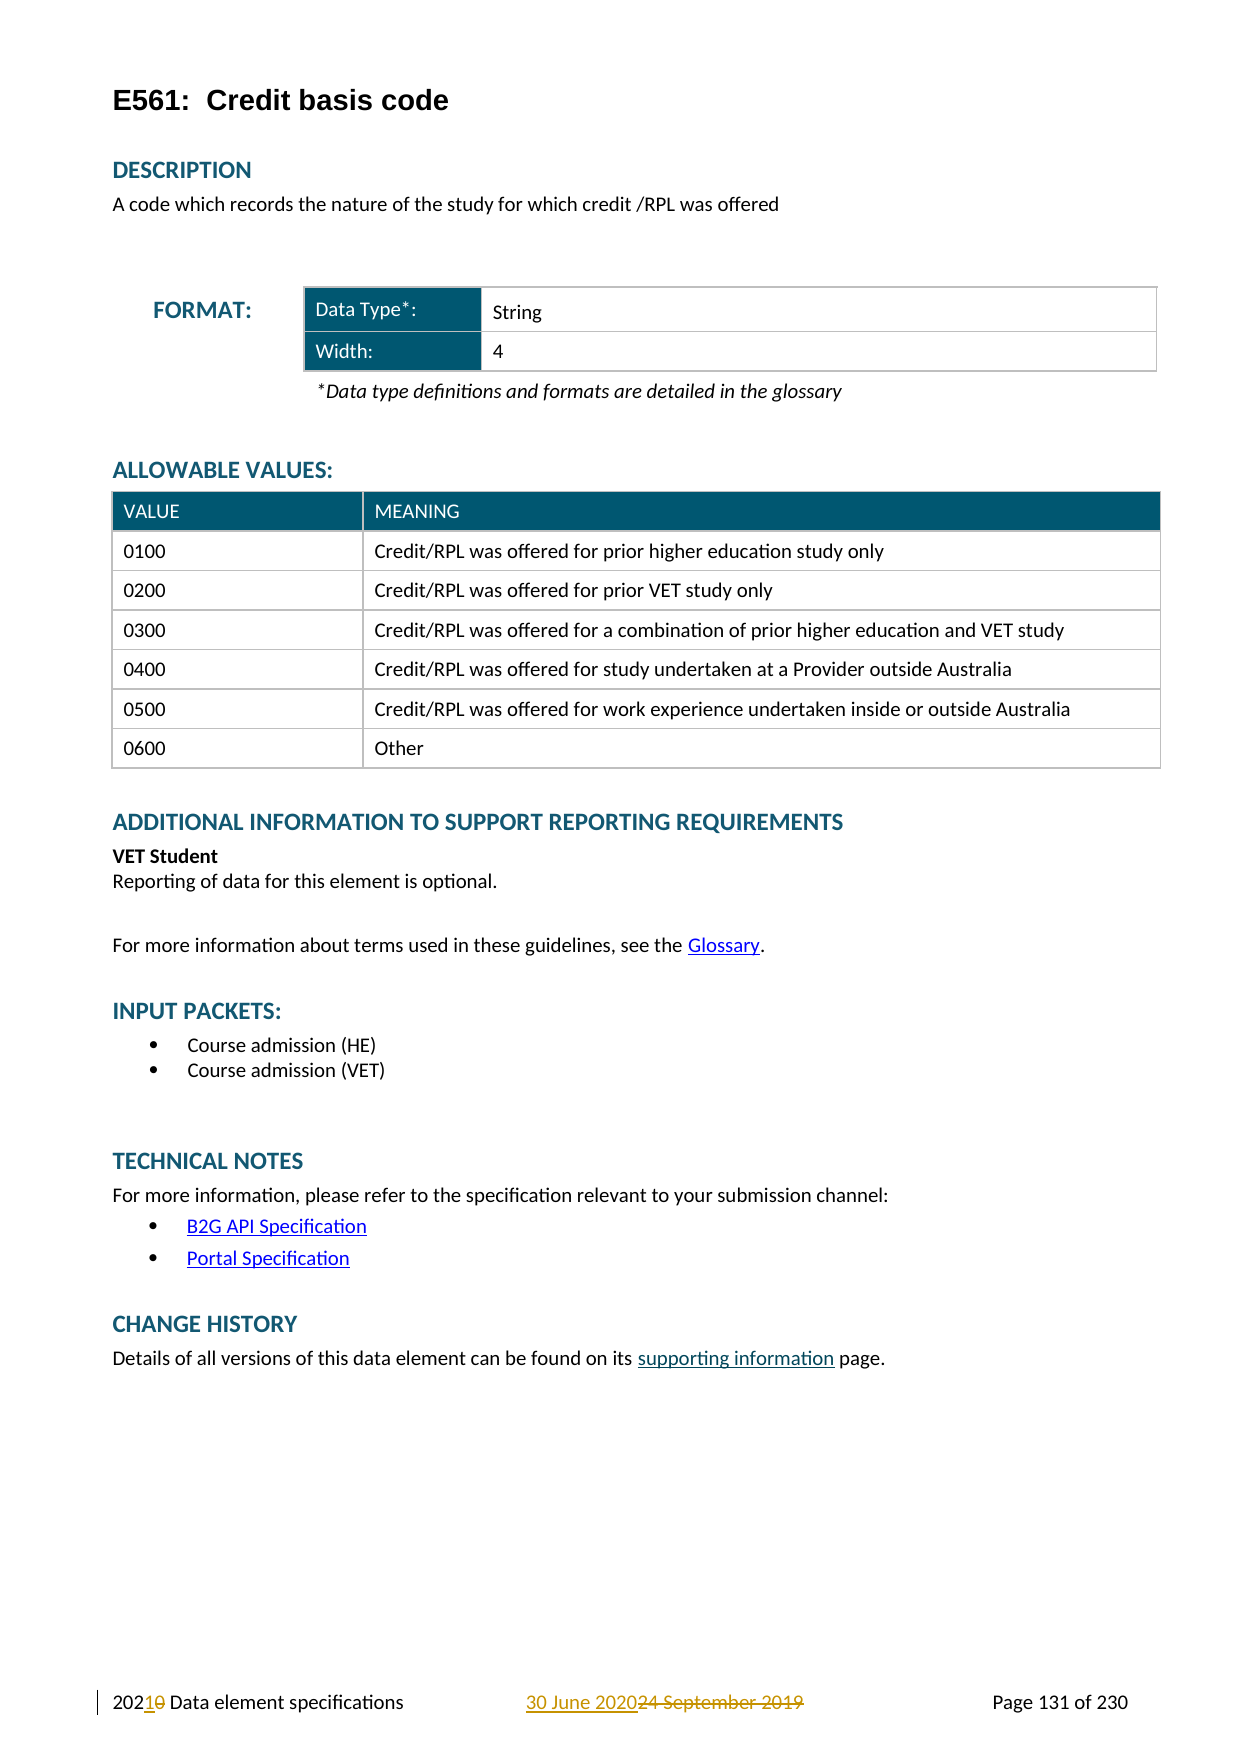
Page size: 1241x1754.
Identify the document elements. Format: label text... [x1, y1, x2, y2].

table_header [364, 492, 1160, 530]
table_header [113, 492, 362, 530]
picture [805, 1355, 810, 1365]
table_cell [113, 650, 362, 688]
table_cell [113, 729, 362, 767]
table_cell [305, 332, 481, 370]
text For more information, please refer to the specification relevant to your submission channel: [112, 1182, 1128, 1207]
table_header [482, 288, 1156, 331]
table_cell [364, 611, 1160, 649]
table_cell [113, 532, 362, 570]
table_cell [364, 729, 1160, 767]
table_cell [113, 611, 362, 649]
list Course admission (HE) [150, 1032, 1128, 1058]
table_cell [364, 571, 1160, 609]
text Details of all versions of this data element can be found on its supporting information page. [112, 1345, 1128, 1371]
subtitle Change history [112, 1308, 1128, 1339]
text A code which records the nature of the study for which credit /RPL was offered [112, 191, 1128, 217]
subtitle ALLOWABLE VALUES: [112, 454, 1128, 484]
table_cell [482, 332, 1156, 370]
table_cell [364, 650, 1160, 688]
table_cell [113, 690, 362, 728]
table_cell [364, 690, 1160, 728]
subtitle DESCRIPTION [112, 154, 1128, 185]
subtitle Technical notes [112, 1145, 1128, 1176]
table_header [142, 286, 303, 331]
list Course admission (VET) [150, 1058, 1128, 1083]
list Portal Specification [149, 1245, 1128, 1271]
subtitle Additional information to support reporting requirements [112, 807, 1128, 837]
list B2G API Specification [149, 1213, 1128, 1239]
subtitle E561: Credit basis code [112, 83, 1128, 117]
text For more information about terms used in these guidelines, see the Glossary. [112, 932, 1128, 957]
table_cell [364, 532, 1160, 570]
text VET Student Reporting of data for this element is optional. [112, 843, 1128, 894]
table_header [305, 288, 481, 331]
subtitle INPUT PACKETS: [112, 995, 1128, 1026]
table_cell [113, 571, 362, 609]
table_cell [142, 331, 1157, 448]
